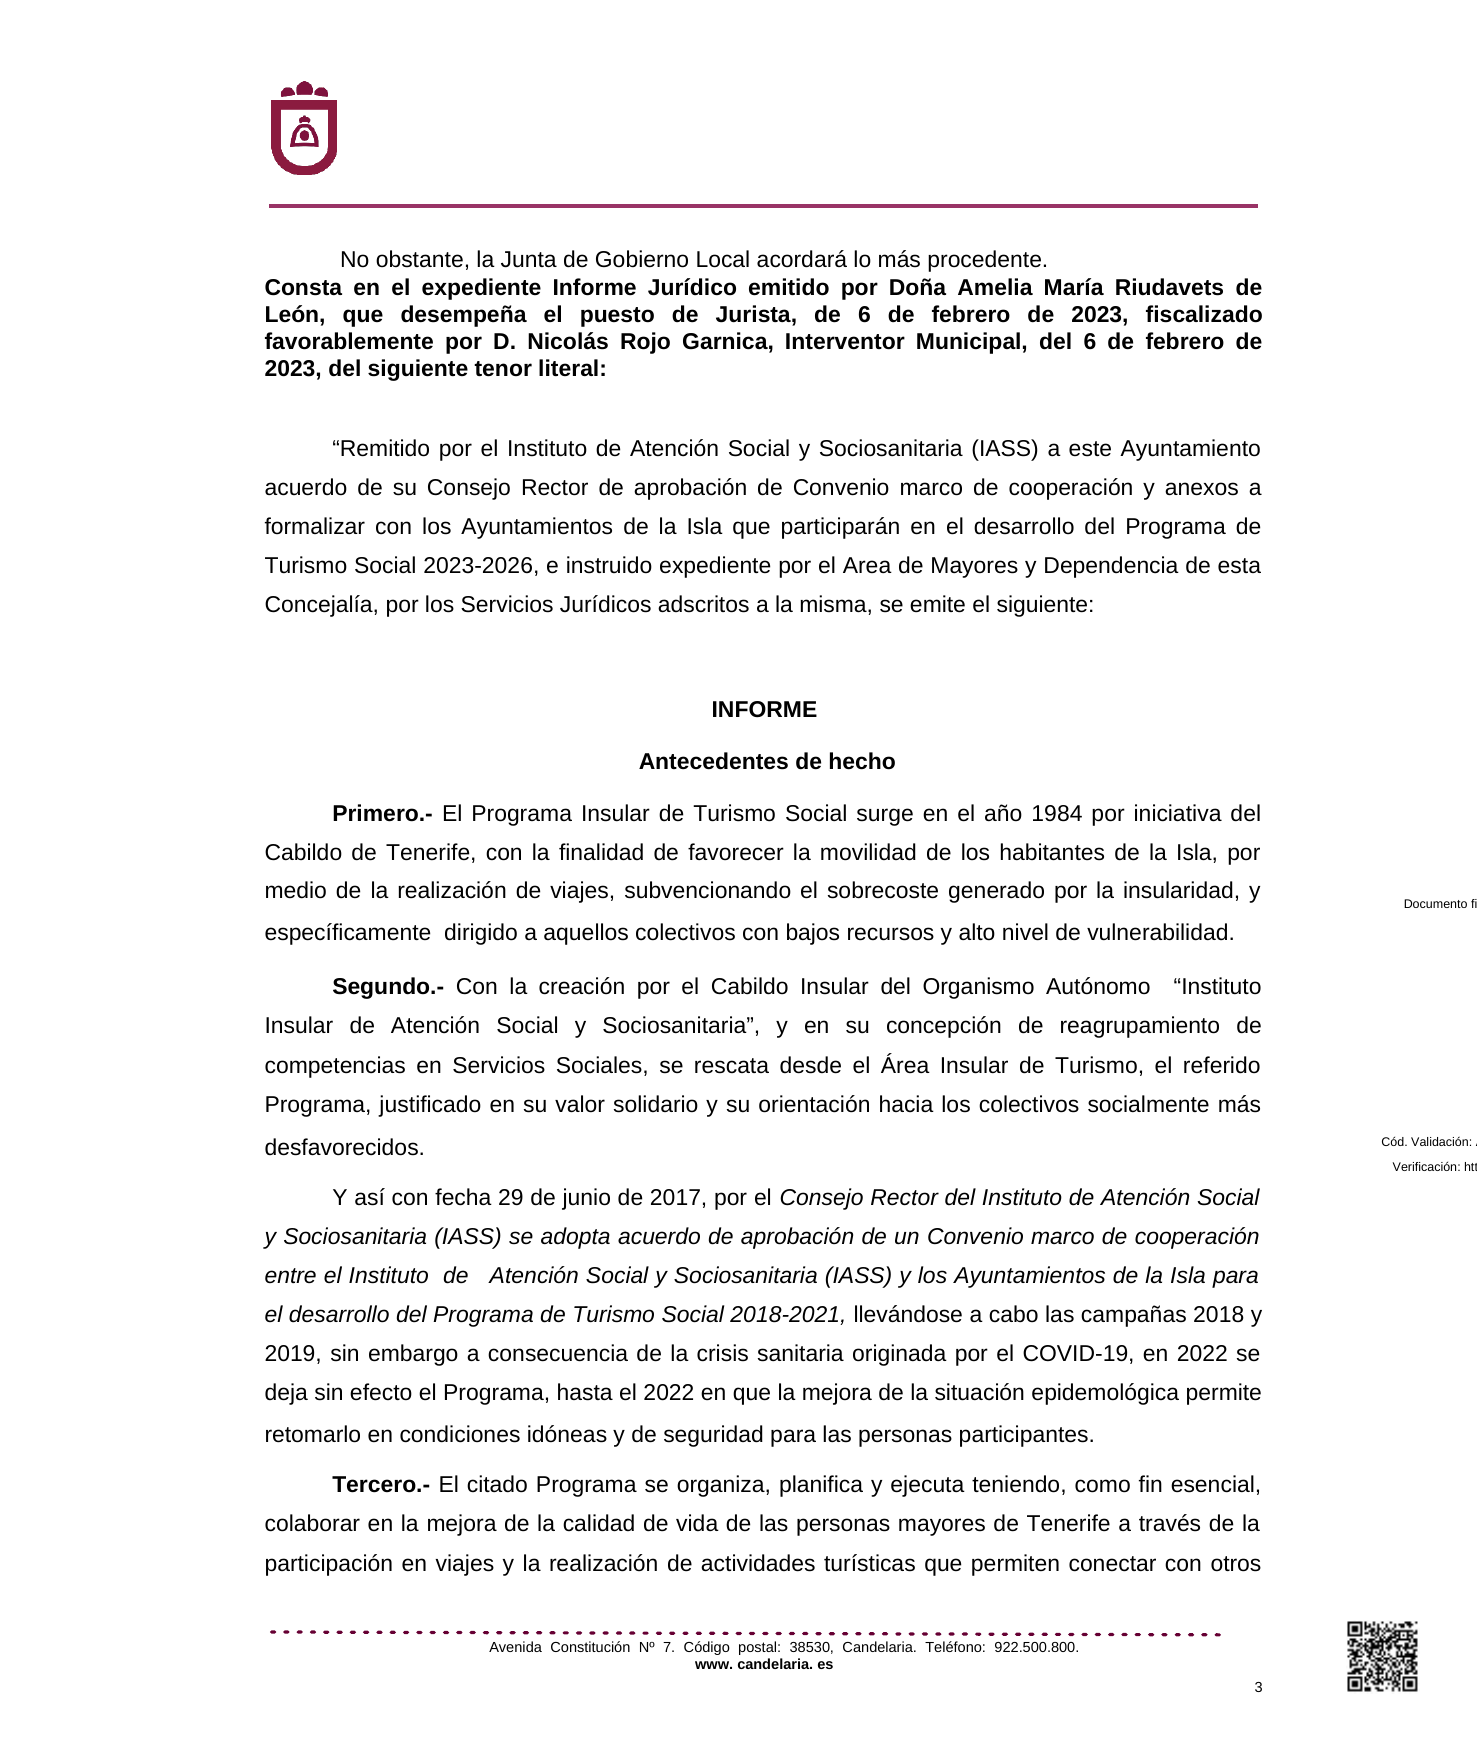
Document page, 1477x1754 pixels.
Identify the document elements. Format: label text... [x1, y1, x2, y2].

text No obstante, la Junta de Gobierno Local acordará lo más procedente. [340, 246, 1262, 273]
picture [271, 81, 337, 175]
text Segundo.- Con la creación por el Cabildo Insular del Organismo Autónomo “Instituto Insular de Atención Social y Sociosanitaria”, y en su concepción de reagrupamiento de competencias en Servicios Sociales, se rescata desde el Área Insular de Turismo, el referido Programa, justificado en su valor solidario y su orientación hacia los colectivos socialmente más desfavorecidos. [264, 973, 1262, 1161]
text “Remitido por el Instituto de Atención Social y Sociosanitaria (IASS) a este Ayuntamiento acuerdo de su Consejo Rector de aprobación de Convenio marco de cooperación y anexos a formalizar con los Ayuntamientos de la Isla que participarán en el desarrollo del Programa de Turismo Social 2023-2026, e instruido expediente por el Area de Mayores y Dependencia de esta Concejalía, por los Servicios Jurídicos adscritos a la misma, se emite el siguiente: [264, 435, 1262, 618]
picture [1346, 1620, 1420, 1694]
text INFORME [337, 696, 1191, 723]
text Primero.- El Programa Insular de Turismo Social surge en el año 1984 por iniciativa del Cabildo de Tenerife, con la finalidad de favorecer la movilidad de los habitantes de la Isla, por medio de la realización de viajes, subvencionando el sobrecoste generado por la insularidad, y específicamente dirigido a aquellos colectivos con bajos recursos y alto nivel de vulnerabilidad. [264, 800, 1262, 946]
subtitle Antecedentes de hecho [337, 748, 1197, 774]
text Consta en el expediente Informe Jurídico emitido por Doña Amelia María Riudavets de León, que desempeña el puesto de Jurista, de 6 de febrero de 2023, fiscalizado favorablemente por D. Nicolás Rojo Garnica, Interventor Municipal, del 6 de febrero de 2023, del siguiente tenor literal: [264, 274, 1263, 382]
text Y así con fecha 29 de junio de 2017, por el Consejo Rector del Instituto de Atención Social y Sociosanitaria (IASS) se adopta acuerdo de aprobación de un Convenio marco de cooperación entre el Instituto de Atención Social y Sociosanitaria (IASS) y los Ayuntamientos de la Isla para el desarrollo del Programa de Turismo Social 2018-2021, llevándose a cabo las campañas 2018 y 2019, sin embargo a consecuencia de la crisis sanitaria originada por el COVID-19, en 2022 se deja sin efecto el Programa, hasta el 2022 en que la mejora de la situación epidemológica permite retomarlo en condiciones idóneas y de seguridad para las personas participantes. [264, 1184, 1262, 1448]
